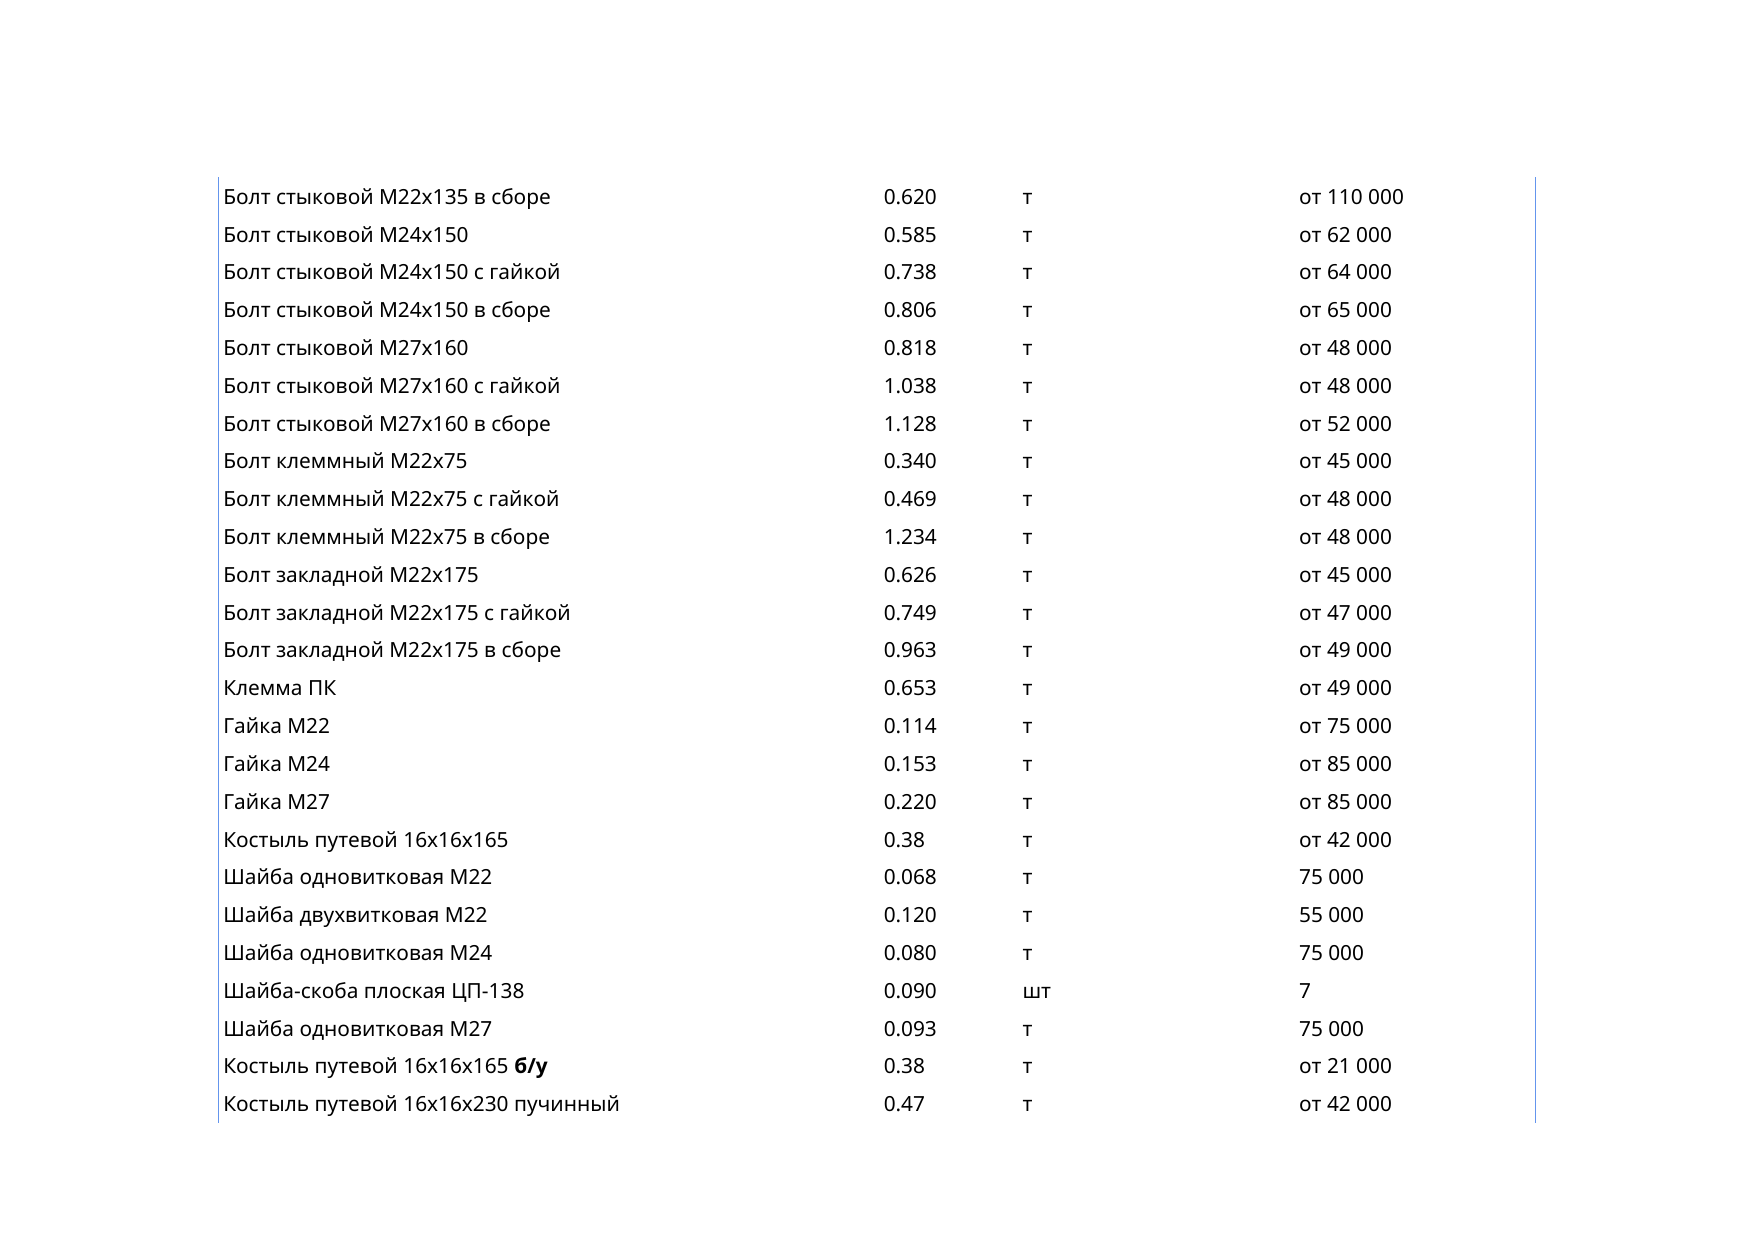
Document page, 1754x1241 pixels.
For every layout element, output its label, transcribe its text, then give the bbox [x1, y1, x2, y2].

table_cell от 48 000 [1294, 480, 1535, 517]
table_cell от 49 000 [1294, 669, 1535, 707]
table_cell от 48 000 [1294, 329, 1535, 366]
table_cell Шайба одновитковая М22 [219, 858, 879, 896]
table_cell от 21 000 [1294, 1047, 1535, 1085]
table_cell т [1018, 631, 1294, 669]
table_cell 0.963 [879, 631, 1017, 669]
table_cell т [1018, 329, 1294, 366]
table_cell 0.818 [879, 329, 1017, 366]
table_cell от 75 000 [1294, 707, 1535, 744]
table_cell Костыль путевой 16х16х165 б/у [219, 1047, 879, 1085]
table_cell Болт стыковой М24х150 в сборе [219, 291, 879, 328]
table_cell т [1018, 1009, 1294, 1047]
table_cell т [1018, 253, 1294, 291]
table_cell т [1018, 1047, 1294, 1085]
table_cell от 62 000 [1294, 215, 1535, 253]
table_cell шт [1018, 971, 1294, 1009]
table_cell 0.585 [879, 215, 1017, 253]
table_cell т [1018, 291, 1294, 328]
table_cell 0.068 [879, 858, 1017, 896]
table_cell т [1018, 215, 1294, 253]
table_cell т [1018, 442, 1294, 480]
table_cell т [1018, 744, 1294, 782]
table_cell Болт стыковой М27х160 с гайкой [219, 366, 879, 404]
table_cell Болт стыковой M24х150 с гайкой [219, 253, 879, 291]
table_cell от 42 000 [1294, 1085, 1535, 1122]
table_cell 0.620 [879, 177, 1017, 215]
table_cell 0.749 [879, 593, 1017, 631]
table_cell Гайка М22 [219, 707, 879, 744]
table_cell т [1018, 404, 1294, 442]
table_cell т [1018, 480, 1294, 517]
table_cell 0.340 [879, 442, 1017, 480]
table_cell т [1018, 669, 1294, 707]
table_cell 0.806 [879, 291, 1017, 328]
table_cell от 45 000 [1294, 442, 1535, 480]
table_cell 0.080 [879, 934, 1017, 971]
table_cell Болт закладной М22х175 в сборе [219, 631, 879, 669]
table_cell 0.220 [879, 782, 1017, 820]
table_cell Болт закладной М22х175 с гайкой [219, 593, 879, 631]
table_cell от 65 000 [1294, 291, 1535, 328]
table_cell Шайба-скоба плоская ЦП-138 [219, 971, 879, 1009]
table_cell т [1018, 555, 1294, 593]
table_cell от 64 000 [1294, 253, 1535, 291]
table_cell Костыль путевой 16х16х165 [219, 820, 879, 858]
table_cell 0.47 [879, 1085, 1017, 1122]
table_cell Шайба одновитковая М27 [219, 1009, 879, 1047]
table_cell т [1018, 593, 1294, 631]
table_cell 55 000 [1294, 896, 1535, 933]
table_cell 7 [1294, 971, 1535, 1009]
table_cell 1.128 [879, 404, 1017, 442]
table_cell от 52 000 [1294, 404, 1535, 442]
table_cell Шайба одновитковая М24 [219, 934, 879, 971]
table_cell 75 000 [1294, 858, 1535, 896]
table_cell Болт клеммный М22х75 в сборе [219, 518, 879, 555]
table_cell 75 000 [1294, 1009, 1535, 1047]
table_cell от 48 000 [1294, 518, 1535, 555]
table_cell от 45 000 [1294, 555, 1535, 593]
table_cell 0.114 [879, 707, 1017, 744]
table_cell 75 000 [1294, 934, 1535, 971]
table_cell 0.090 [879, 971, 1017, 1009]
table_cell т [1018, 707, 1294, 744]
table_cell т [1018, 1085, 1294, 1122]
table_cell 0.38 [879, 820, 1017, 858]
table_cell Болт стыковой М27х160 в сборе [219, 404, 879, 442]
table_cell Болт стыковой М27х160 [219, 329, 879, 366]
table_cell от 85 000 [1294, 782, 1535, 820]
table_cell 0.093 [879, 1009, 1017, 1047]
table_cell от 85 000 [1294, 744, 1535, 782]
table_cell т [1018, 177, 1294, 215]
table_cell т [1018, 366, 1294, 404]
table_cell Шайба двухвитковая М22 [219, 896, 879, 933]
table_cell Болт стыковой М24х150 [219, 215, 879, 253]
table_cell Гайка М27 [219, 782, 879, 820]
table_cell т [1018, 896, 1294, 933]
table_cell т [1018, 858, 1294, 896]
table_cell Гайка М24 [219, 744, 879, 782]
table_cell т [1018, 934, 1294, 971]
table_cell 0.653 [879, 669, 1017, 707]
table_cell от 48 000 [1294, 366, 1535, 404]
table_cell 1.038 [879, 366, 1017, 404]
table_cell от 49 000 [1294, 631, 1535, 669]
table_cell от 110 000 [1294, 177, 1535, 215]
table_cell 0.153 [879, 744, 1017, 782]
table_cell от 42 000 [1294, 820, 1535, 858]
table_cell т [1018, 820, 1294, 858]
table_cell Клемма ПК [219, 669, 879, 707]
table_cell т [1018, 518, 1294, 555]
table_cell 0.626 [879, 555, 1017, 593]
table_cell Болт закладной М22х175 [219, 555, 879, 593]
table_cell 0.38 [879, 1047, 1017, 1085]
table_cell 0.738 [879, 253, 1017, 291]
table_cell Костыль путевой 16х16х230 пучинный [219, 1085, 879, 1122]
table_cell т [1018, 782, 1294, 820]
table_cell Болт клеммный М22х75 [219, 442, 879, 480]
table_cell 0.469 [879, 480, 1017, 517]
table_cell Болт клеммный М22х75 с гайкой [219, 480, 879, 517]
table_cell 0.120 [879, 896, 1017, 933]
table_cell Болт стыковой М22х135 в сборе [219, 177, 879, 215]
table_cell 1.234 [879, 518, 1017, 555]
table_cell от 47 000 [1294, 593, 1535, 631]
